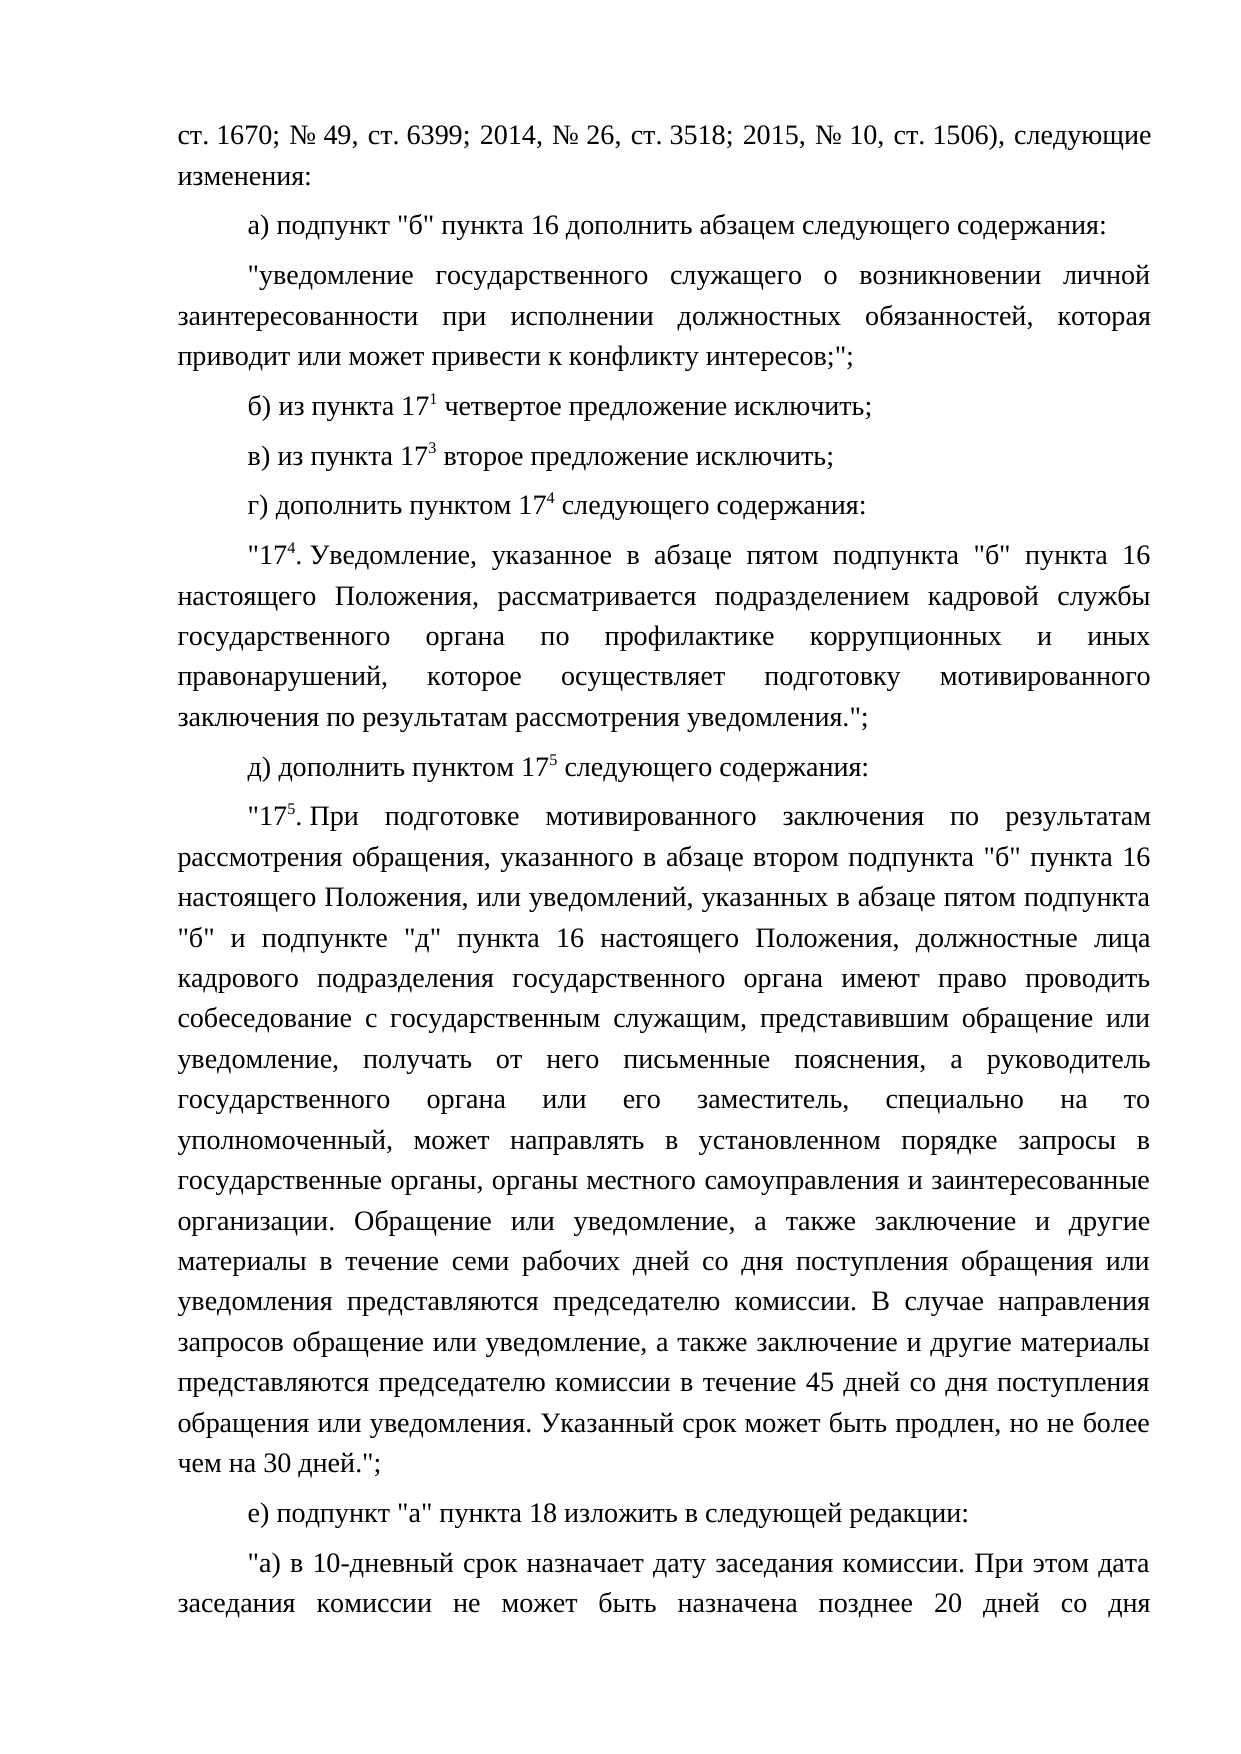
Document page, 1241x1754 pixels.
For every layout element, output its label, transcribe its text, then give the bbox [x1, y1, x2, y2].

text "174. Уведомление, указанное в абзаце пятом подпункта "б" пункта 16 настоящего Положения, рассматривается подразделением кадровой службы государственного органа по профилактике коррупционных и иных правонарушений, которое осуществляет подготовку мотивированного заключения по результатам рассмотрения уведомления."; [177, 538, 1152, 732]
text "уведомление государственного служащего о возникновении личной заинтересованности при исполнении должностных обязанностей, которая приводит или может привести к конфликту интересов;"; [177, 258, 1152, 371]
text в) из пункта 173 второе предложение исключить; [177, 438, 1152, 471]
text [177, 1546, 1152, 1618]
text г) дополнить пунктом 174 следующего содержания: [177, 488, 1152, 521]
text б) из пункта 171 четвертое предложение исключить; [177, 389, 1152, 421]
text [177, 118, 1152, 191]
text д) дополнить пунктом 175 следующего содержания: [177, 749, 1152, 782]
text а) подпункт "б" пункта 16 дополнить абзацем следующего содержания: [177, 208, 1152, 241]
text "175. При подготовке мотивированного заключения по результатам рассмотрения обращения, указанного в абзаце втором подпункта "б" пункта 16 настоящего Положения, или уведомлений, указанных в абзаце пятом подпункта "б" и подпункте "д" пункта 16 настоящего Положения, должностные лица кадрового подразделения государственного органа имеют право проводить собеседование с государственным служащим, представившим обращение или уведомление, получать от него письменные пояснения, а руководитель государственного органа или его заместитель, специально на то уполномоченный, может направлять в установленном порядке запросы в государственные органы, органы местного самоуправления и заинтересованные организации. Обращение или уведомление, а также заключение и другие материалы в течение семи рабочих дней со дня поступления обращения или уведомления представляются председателю комиссии. В случае направления запросов обращение или уведомление, а также заключение и другие материалы представляются председателю комиссии в течение 45 дней со дня поступления обращения или уведомления. Указанный срок может быть продлен, но не более чем на 30 дней."; [177, 799, 1152, 1478]
text е) подпункт "а" пункта 18 изложить в следующей редакции: [177, 1496, 1152, 1528]
